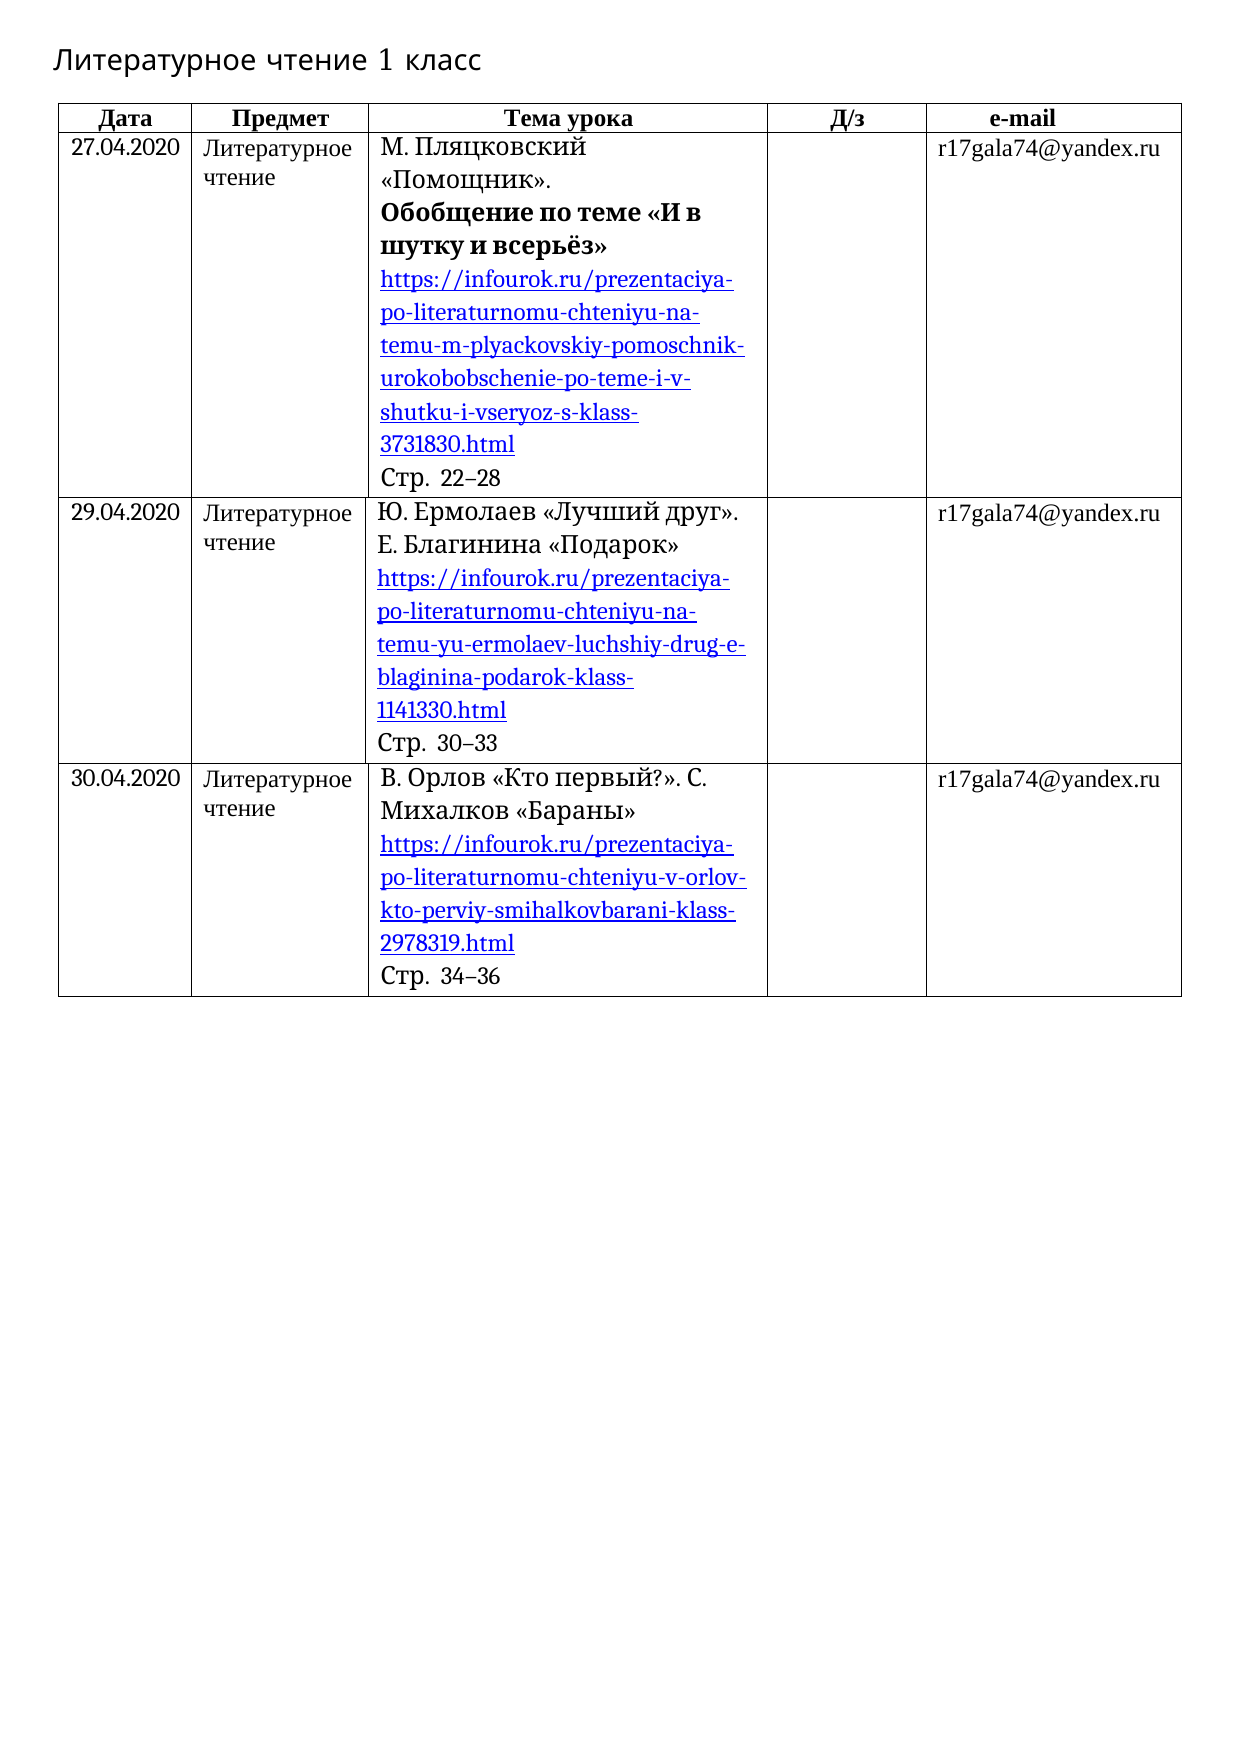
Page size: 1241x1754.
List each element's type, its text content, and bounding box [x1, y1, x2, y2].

table_header e-mail [927, 104, 1181, 132]
table_cell Ю. Ермолаев «Лучший друг». Е. Благинина «Подарок» https://infourok.ru/prezentaciya-po-literaturnomu-chteniyu-na-temu-yu-ermolaev-luchshiy-drug-e-blaginina-podarok-klass-1141330.html Стр. 30–33 [366, 498, 767, 763]
table_cell r17gala74@yandex.ru [927, 133, 1181, 497]
table_cell В. Орлов «Кто первый?». С. Михалков «Бараны» https://infourok.ru/prezentaciya-po-literaturnomu-chteniyu-v-orlov-kto-perviy-smihalkovbarani-klass-2978319.html Стр. 34–36 [369, 764, 767, 996]
table_cell [768, 764, 926, 996]
table_cell r17gala74@yandex.ru [927, 764, 1181, 996]
table_cell 29.04.2020 [59, 498, 191, 763]
table_header Д/з [768, 104, 926, 132]
table_cell Литературное чтение [192, 764, 368, 996]
table_header Предмет [192, 104, 368, 132]
table_cell Литературное чтение [192, 133, 368, 497]
table_header Тема урока [369, 104, 767, 132]
table_cell [768, 498, 926, 763]
table_cell r17gala74@yandex.ru [927, 498, 1181, 763]
table_cell 27.04.2020 [59, 133, 191, 497]
table_cell М. Пляцковский «Помощник». Обобщение по теме «И в шутку и всерьёз» https://infourok.ru/prezentaciya-po-literaturnomu-chteniyu-na-temu-m-plyackovskiy-pomoschnik-urokobobschenie-po-teme-i-v-shutku-i-vseryoz-s-klass-3731830.html Стр. 22–28 [369, 133, 767, 497]
table_cell Литературное чтение [192, 498, 365, 763]
table_cell [768, 133, 926, 497]
table_cell 30.04.2020 [59, 764, 191, 996]
text Литературное чтение 1 класс [53, 41, 1187, 76]
table_header Дата [59, 104, 191, 132]
